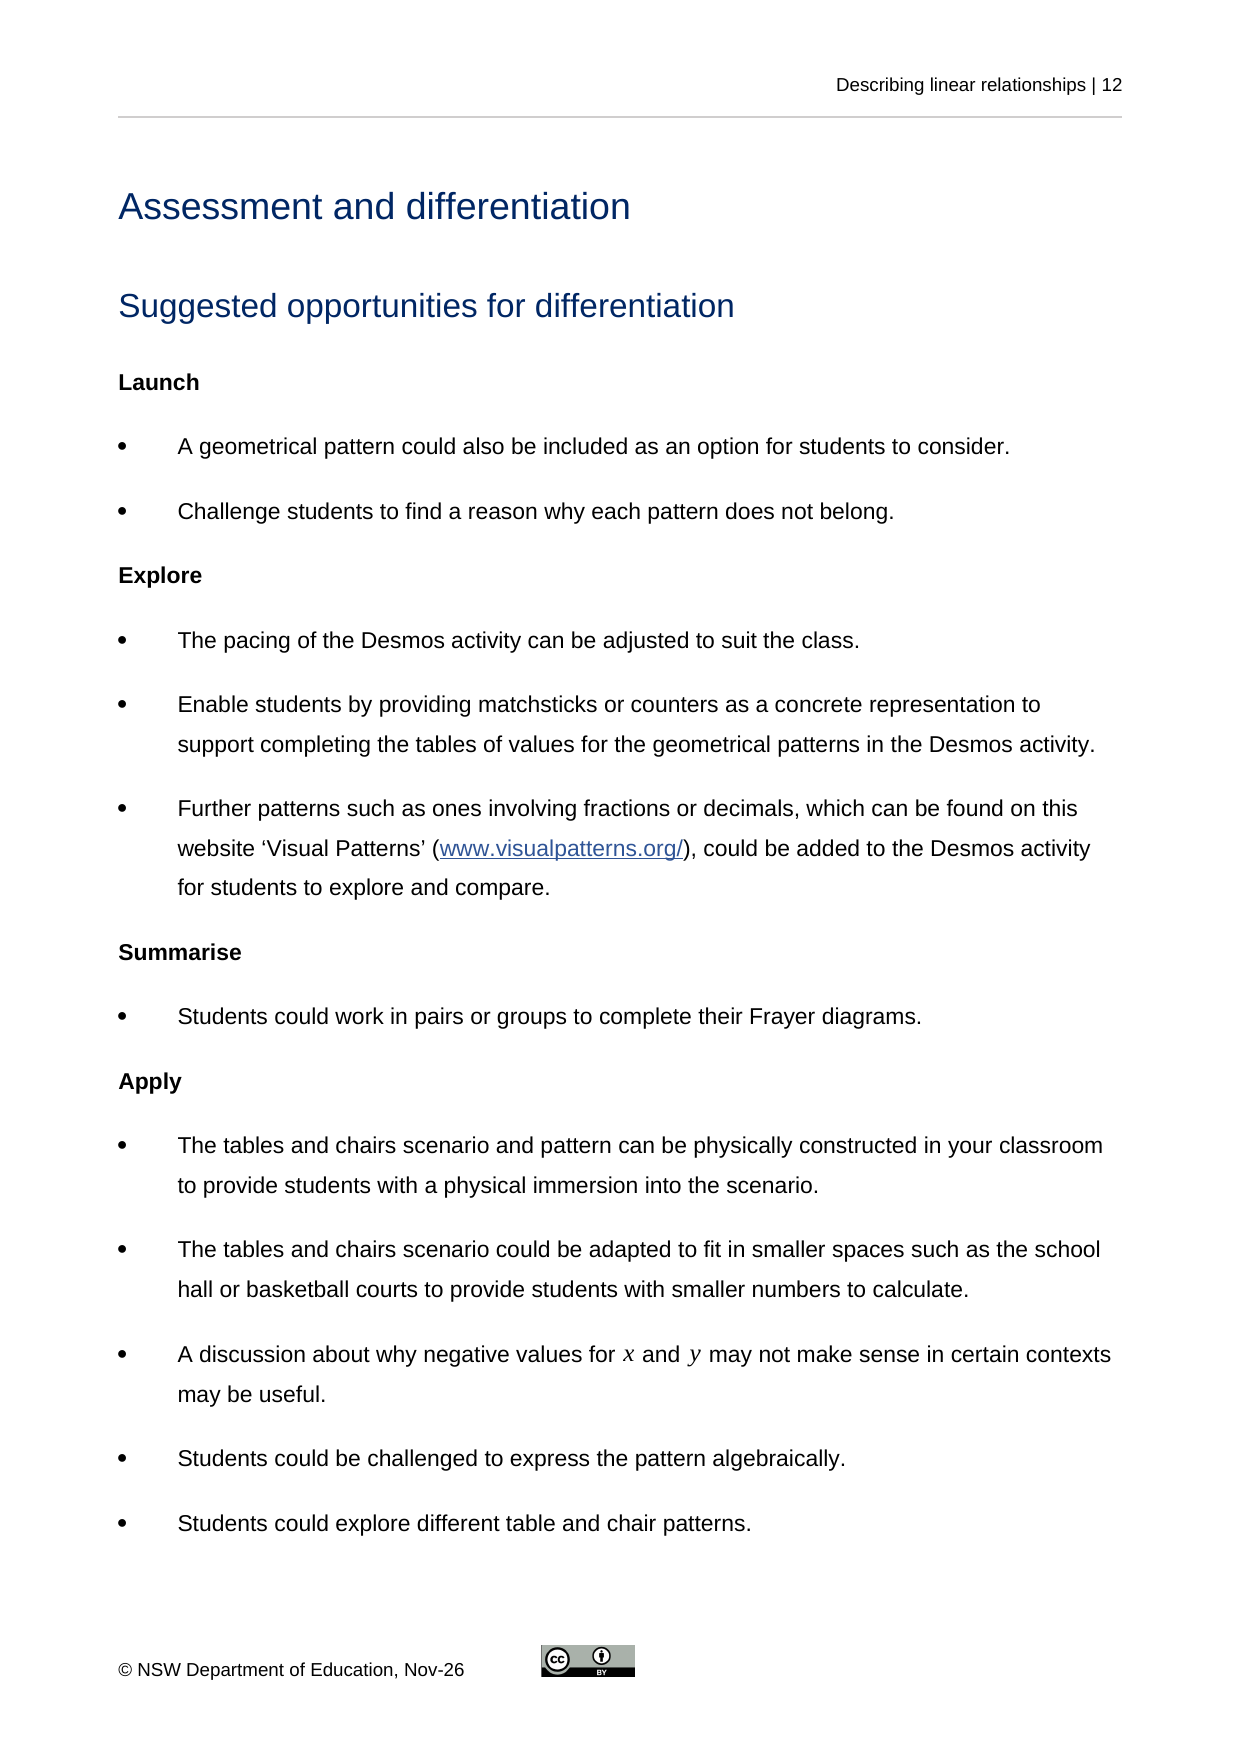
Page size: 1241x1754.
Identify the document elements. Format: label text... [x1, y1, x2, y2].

list The tables and chairs scenario and pattern can be physically constructed in your classroom to provide students with a physical immersion into the scenario. [118, 1132, 1122, 1198]
list Further patterns such as ones involving fractions or decimals, which can be found on this website ‘Visual Patterns’ (www.visualpatterns.org/), could be added to the Desmos activity for students to explore and compare. [118, 795, 1122, 901]
picture [541, 1645, 635, 1677]
list Students could work in pairs or groups to complete their Frayer diagrams. [118, 1003, 1122, 1029]
list The pacing of the Desmos activity can be adjusted to suit the class. [118, 627, 1122, 653]
list Students could be challenged to express the pattern algebraically. [118, 1445, 1122, 1472]
text Launch [118, 369, 1122, 395]
text Explore [118, 562, 1122, 589]
list The tables and chairs scenario could be adapted to fit in smaller spaces such as the school hall or basketball courts to provide students with smaller numbers to calculate. [118, 1236, 1122, 1302]
list A discussion about why negative values for and may not make sense in certain contexts may be useful. [118, 1340, 1122, 1407]
subtitle Suggested opportunities for differentiation [118, 286, 1122, 325]
text Apply [118, 1068, 1122, 1094]
list Enable students by providing matchsticks or counters as a concrete representation to support completing the tables of values for the geometrical patterns in the Desmos activity. [118, 691, 1122, 757]
list Challenge students to find a reason why each pattern does not belong. [118, 498, 1122, 524]
list A geometrical pattern could also be included as an option for students to consider. [118, 433, 1122, 460]
list Students could explore different table and chair patterns. [118, 1510, 1122, 1536]
subtitle Assessment and differentiation [118, 184, 1122, 227]
text Summarise [118, 939, 1122, 965]
